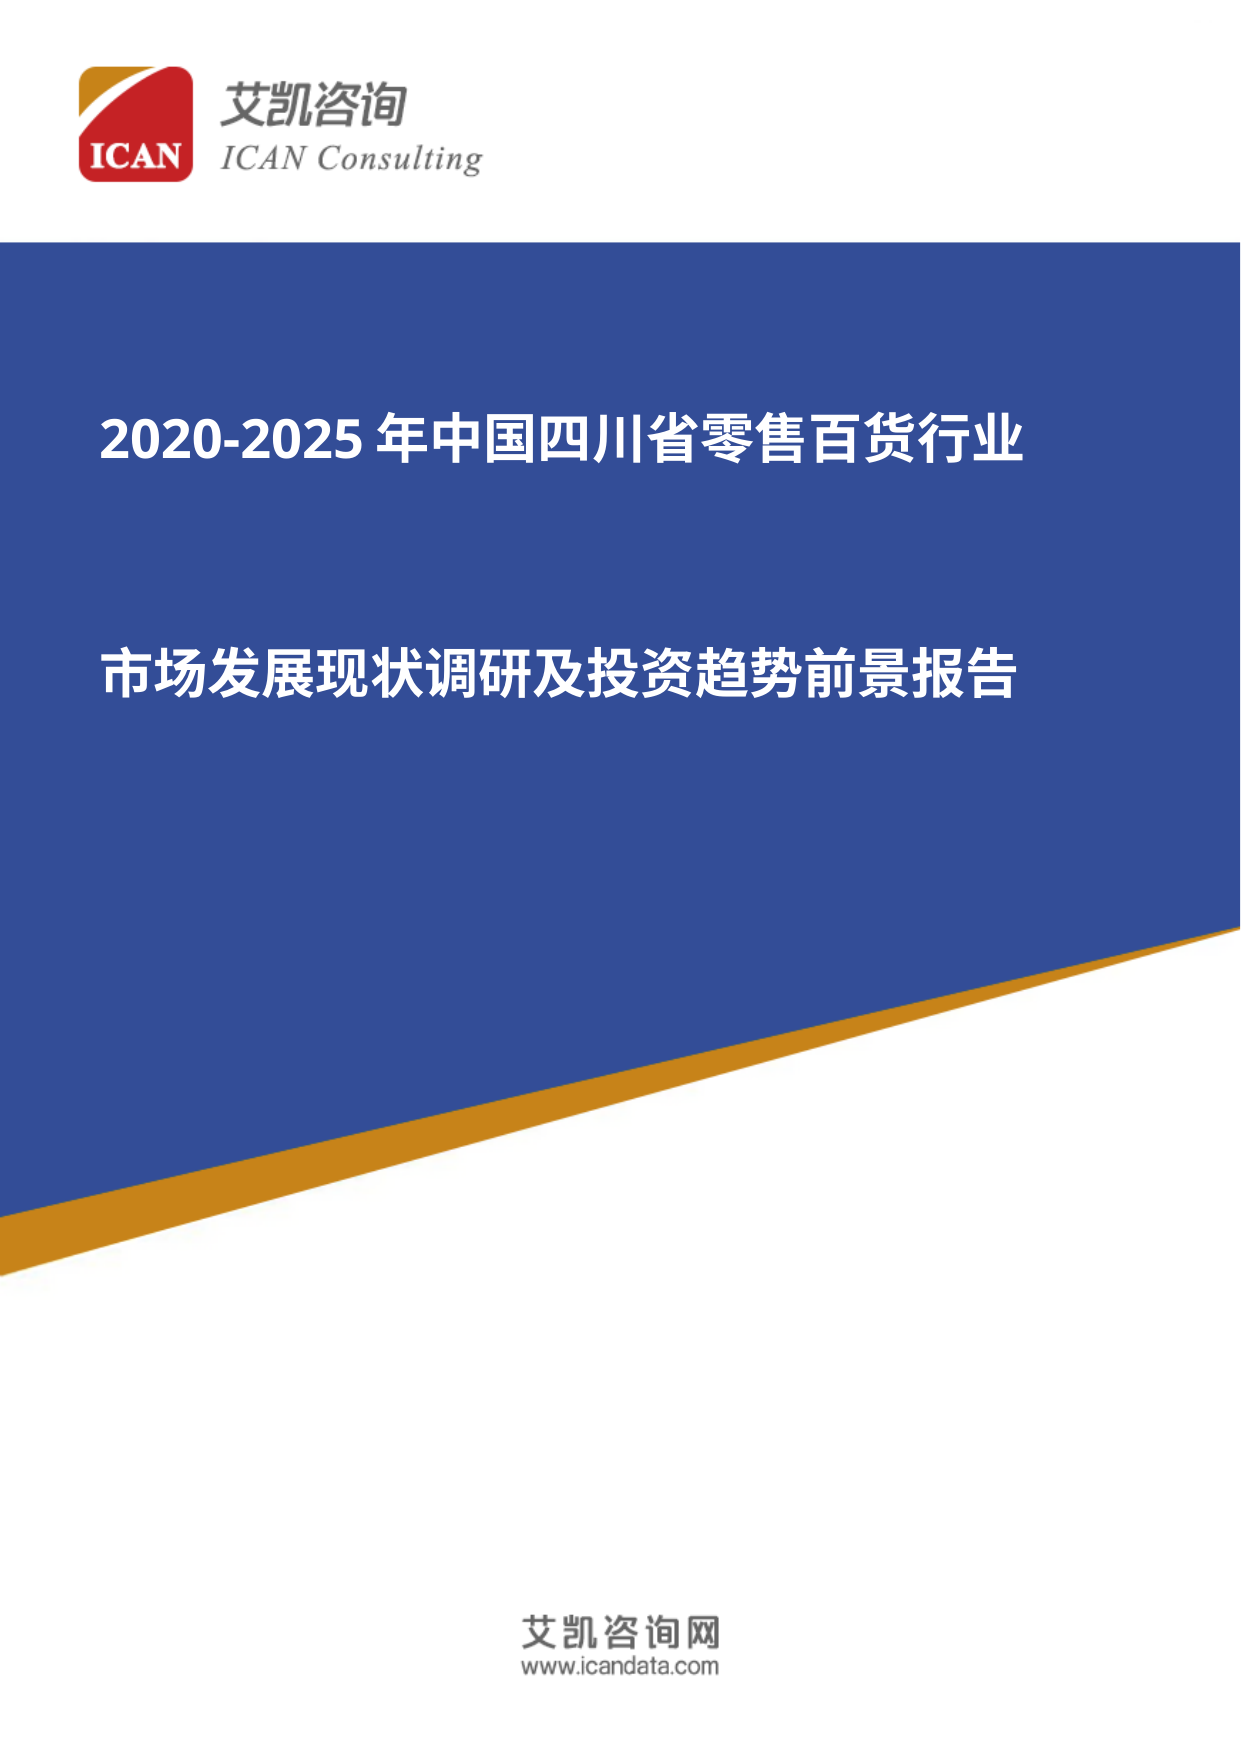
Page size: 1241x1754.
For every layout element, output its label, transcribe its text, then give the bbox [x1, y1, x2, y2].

subtitle 2020-2025年中国四川省零售百货行业市场发展现状调研及投资趋势前景报告 [99, 386, 1053, 718]
picture [0, 5, 1241, 1754]
